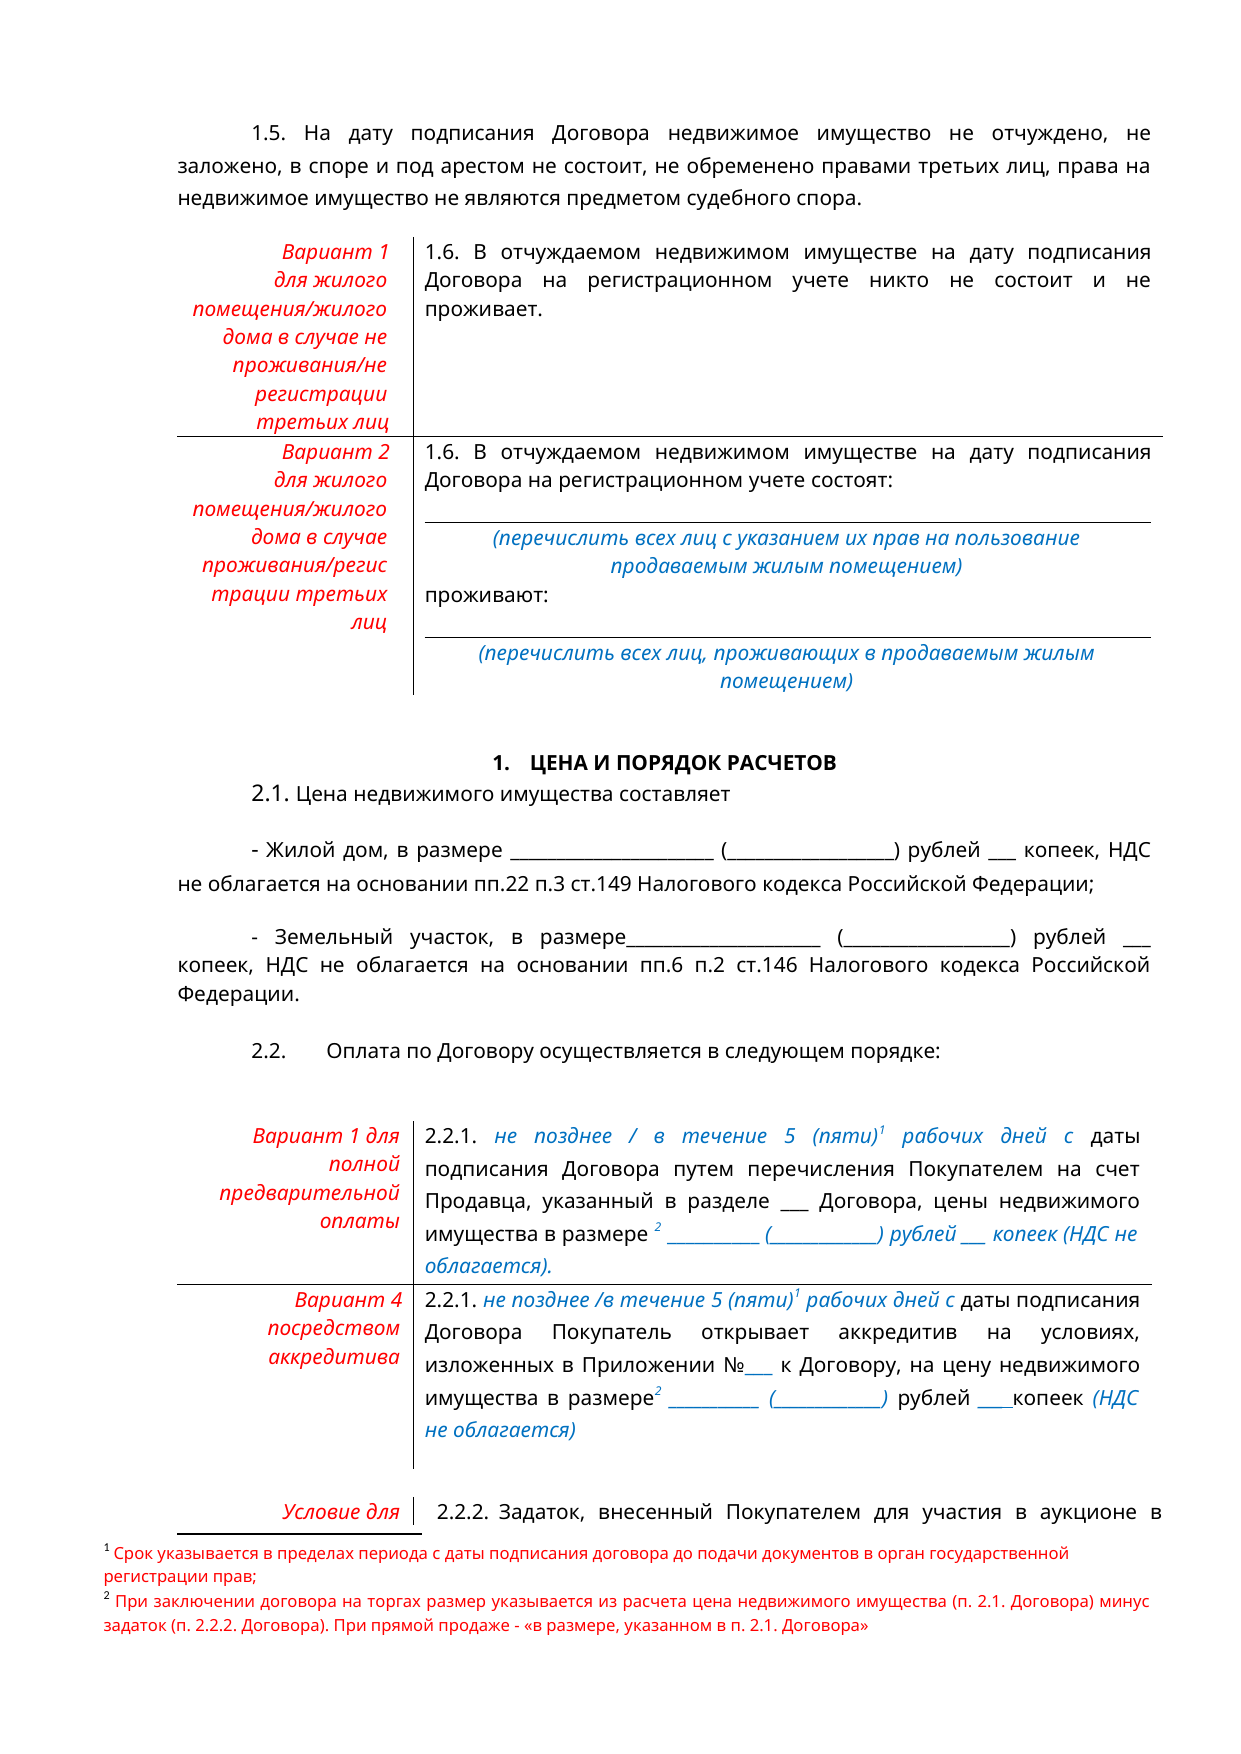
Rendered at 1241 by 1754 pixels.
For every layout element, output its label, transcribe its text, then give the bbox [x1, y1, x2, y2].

text - Земельный участок, в размере_____________________ (__________________) рублей ___ копеек, НДС не облагается на основании пп.6 п.2 ст.146 Налогового кодекса Российской Федерации. [177, 922, 1152, 1007]
list ЦЕНА И ПОРЯДОК РАСЧЕТОВ [177, 748, 1152, 776]
table_cell Вариант 4 посредством аккредитива [177, 1285, 413, 1468]
text 2.1. Цена недвижимого имущества составляет [251, 776, 1152, 808]
text - Жилой дом, в размере ______________________ (__________________) рублей ___ копеек, НДС не облагается на основании пп.22 п.3 ст.149 Налогового кодекса Российской Федерации; [177, 833, 1152, 897]
table_header 2.2.1. не позднее / в течение 5 (пяти) рабочих дней с даты подписания Договора путем перечисления Покупателем на счет Продавца, указанный в разделе ___ Договора, цены недвижимого имущества в размере __________ (_____________) рублей ___ копеек (НДС не облагается). [414, 1121, 1152, 1284]
table_cell Вариант 2 для жилого помещения/жилого дома в случае проживания/регистрации третьих лиц [177, 437, 413, 695]
list Оплата по Договору осуществляется в следующем порядке: [251, 1036, 1152, 1064]
table_cell 1.6. В отчуждаемом недвижимом имуществе на дату подписания Договора на регистрационном учете состоят: проживают: [414, 437, 1163, 695]
table_header Вариант 1 для жилого помещения/жилого дома в случае не проживания/не регистрации третьих лиц [177, 237, 413, 436]
table_header 1.6. В отчуждаемом недвижимом имуществе на дату подписания Договора на регистрационном учете никто не состоит и не проживает. [414, 237, 1163, 436]
table_header Вариант 1 для полной предварительной оплаты [177, 1121, 413, 1284]
text 1.5. На дату подписания Договора недвижимое имущество не отчуждено, не заложено, в споре и под арестом не состоит, не обременено правами третьих лиц, права на недвижимое имущество не являются предметом судебного спора. [177, 118, 1152, 212]
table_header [414, 1497, 1174, 1525]
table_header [177, 1497, 413, 1525]
table_cell 2.2.1. не позднее /в течение 5 (пяти)1 рабочих дней с даты подписания Договора Покупатель открывает аккредитив на условиях, изложенных в Приложении №___ к Договору, на цену недвижимого имущества в размере2 ___________ (_____________) рублей ___ копеек (НДС не облагается) [414, 1285, 1152, 1468]
